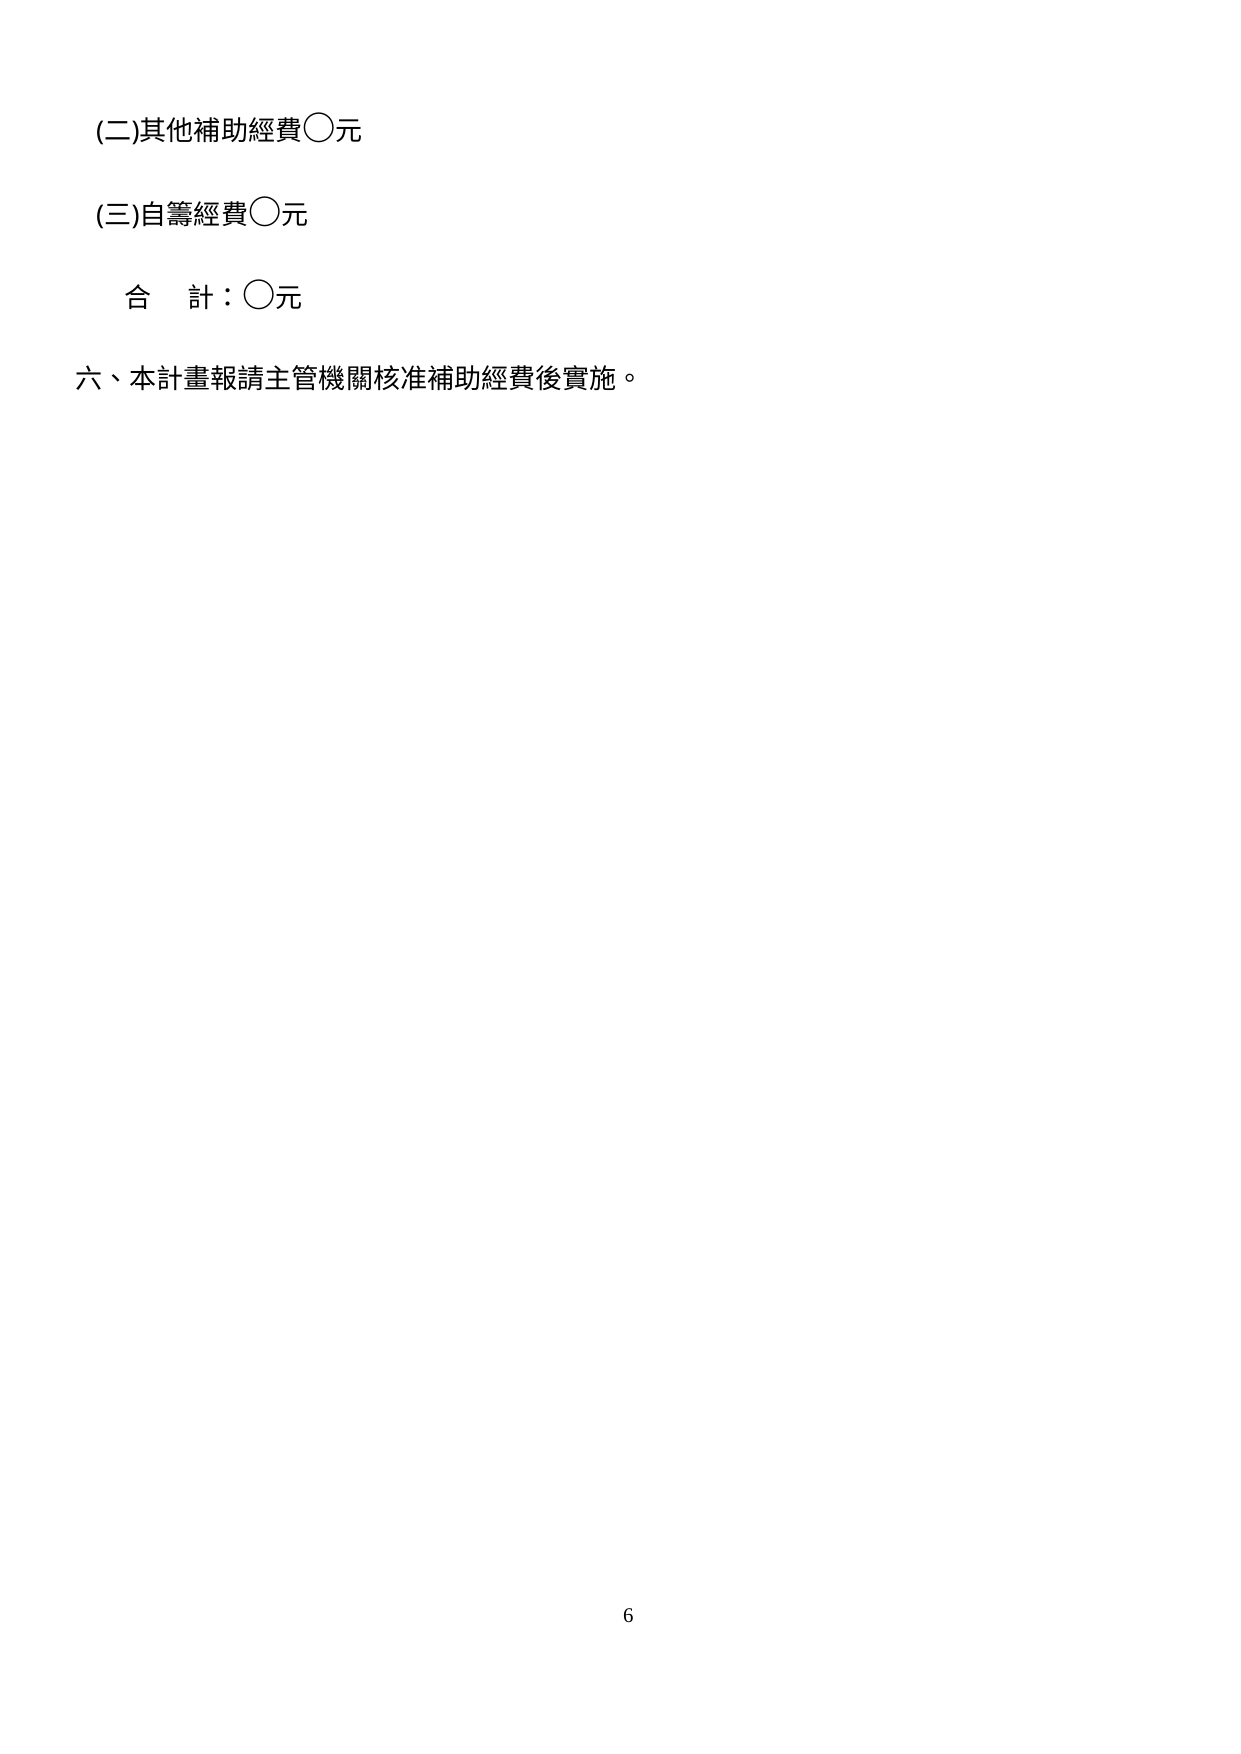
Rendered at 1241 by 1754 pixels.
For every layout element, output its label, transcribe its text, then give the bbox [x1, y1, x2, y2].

text 六、本計畫報請主管機關核准補助經費後實施。 [75, 339, 1181, 414]
text (二)其他補助經費○元 [75, 89, 1181, 164]
text 合 計：○元 [75, 255, 1181, 330]
text (三)自籌經費○元 [75, 172, 1181, 247]
